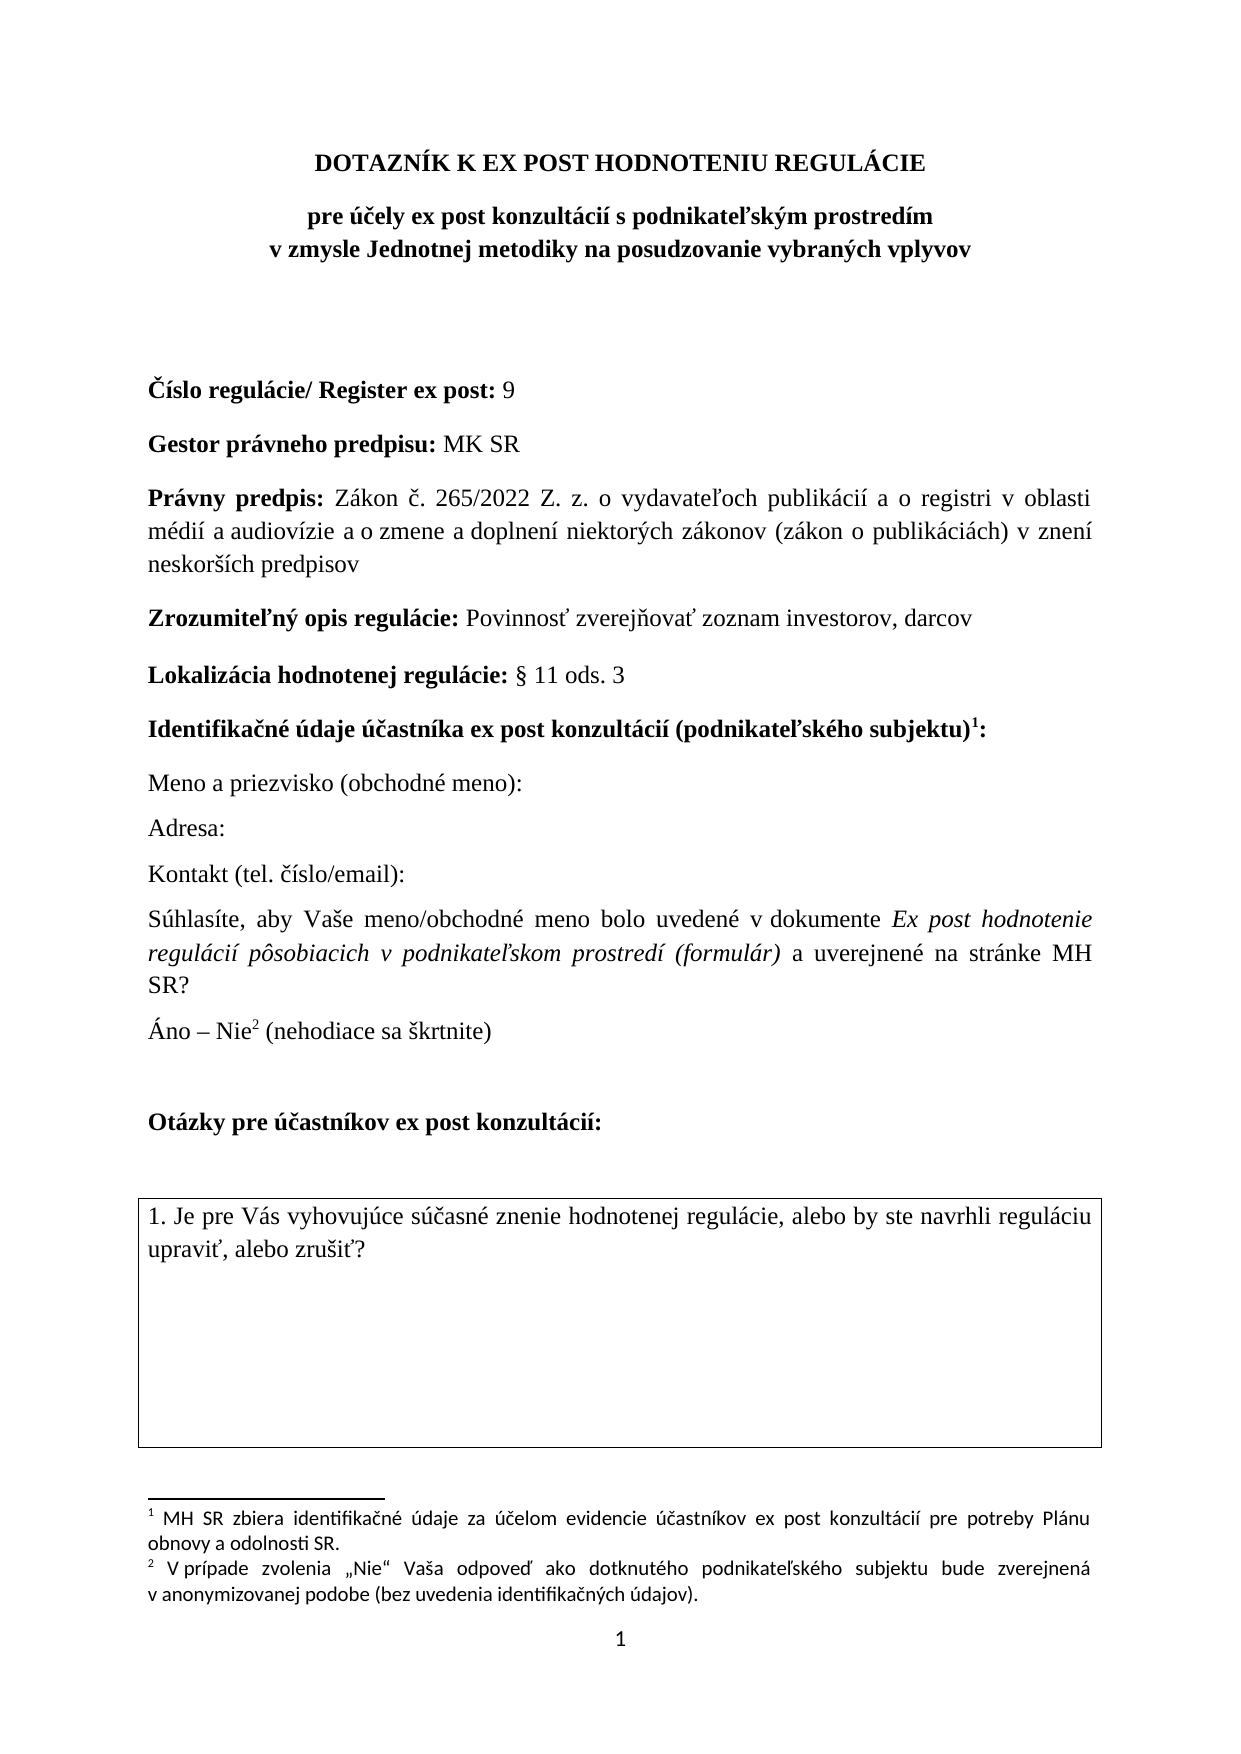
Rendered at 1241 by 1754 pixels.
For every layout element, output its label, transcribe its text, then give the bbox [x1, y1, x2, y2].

text Súhlasíte, aby Vaše meno/obchodné meno bolo uvedené v dokumente Ex post hodnotenie regulácií pôsobiacich v podnikateľskom prostredí (formulár) a uverejnené na stránke MH SR? [148, 904, 1093, 999]
text Otázky pre účastníkov ex post konzultácií: [148, 1107, 1093, 1136]
text Číslo regulácie/ Register ex post: 9 [148, 375, 1093, 404]
text Lokalizácia hodnotenej regulácie: § 11 ods. 3 [148, 660, 1093, 689]
text Identifikačné údaje účastníka ex post konzultácií (podnikateľského subjektu): [148, 714, 1093, 743]
text Áno – Nie (nehodiace sa škrtnite) [148, 1016, 1093, 1045]
text Meno a priezvisko (obchodné meno): [148, 768, 1093, 797]
text Právny predpis: Zákon č. 265/2022 Z. z. o vydavateľoch publikácií a o registri v oblasti médií a audiovízie a o zmene a doplnení niektorých zákonov (zákon o publikáciách) v znení neskorších predpisov [148, 483, 1093, 578]
text v zmysle Jednotnej metodiky na posudzovanie vybraných vplyvov [148, 234, 1093, 263]
text DOTAZNÍK K EX POST HODNOTENIU REGULÁCIE [148, 148, 1093, 176]
text Adresa: [148, 813, 1093, 842]
text 1. Je pre Vás vyhovujúce súčasné znenie hodnotenej regulácie, alebo by ste navrhli reguláciu upraviť, alebo zrušiť? [139, 1199, 1101, 1263]
text pre účely ex post konzultácií s podnikateľským prostredím [148, 201, 1093, 230]
text Zrozumiteľný opis regulácie: Povinnosť zverejňovať zoznam investorov, darcov [148, 603, 1093, 632]
text Gestor právneho predpisu: MK SR [148, 429, 1093, 458]
text Kontakt (tel. číslo/email): [148, 859, 1093, 888]
